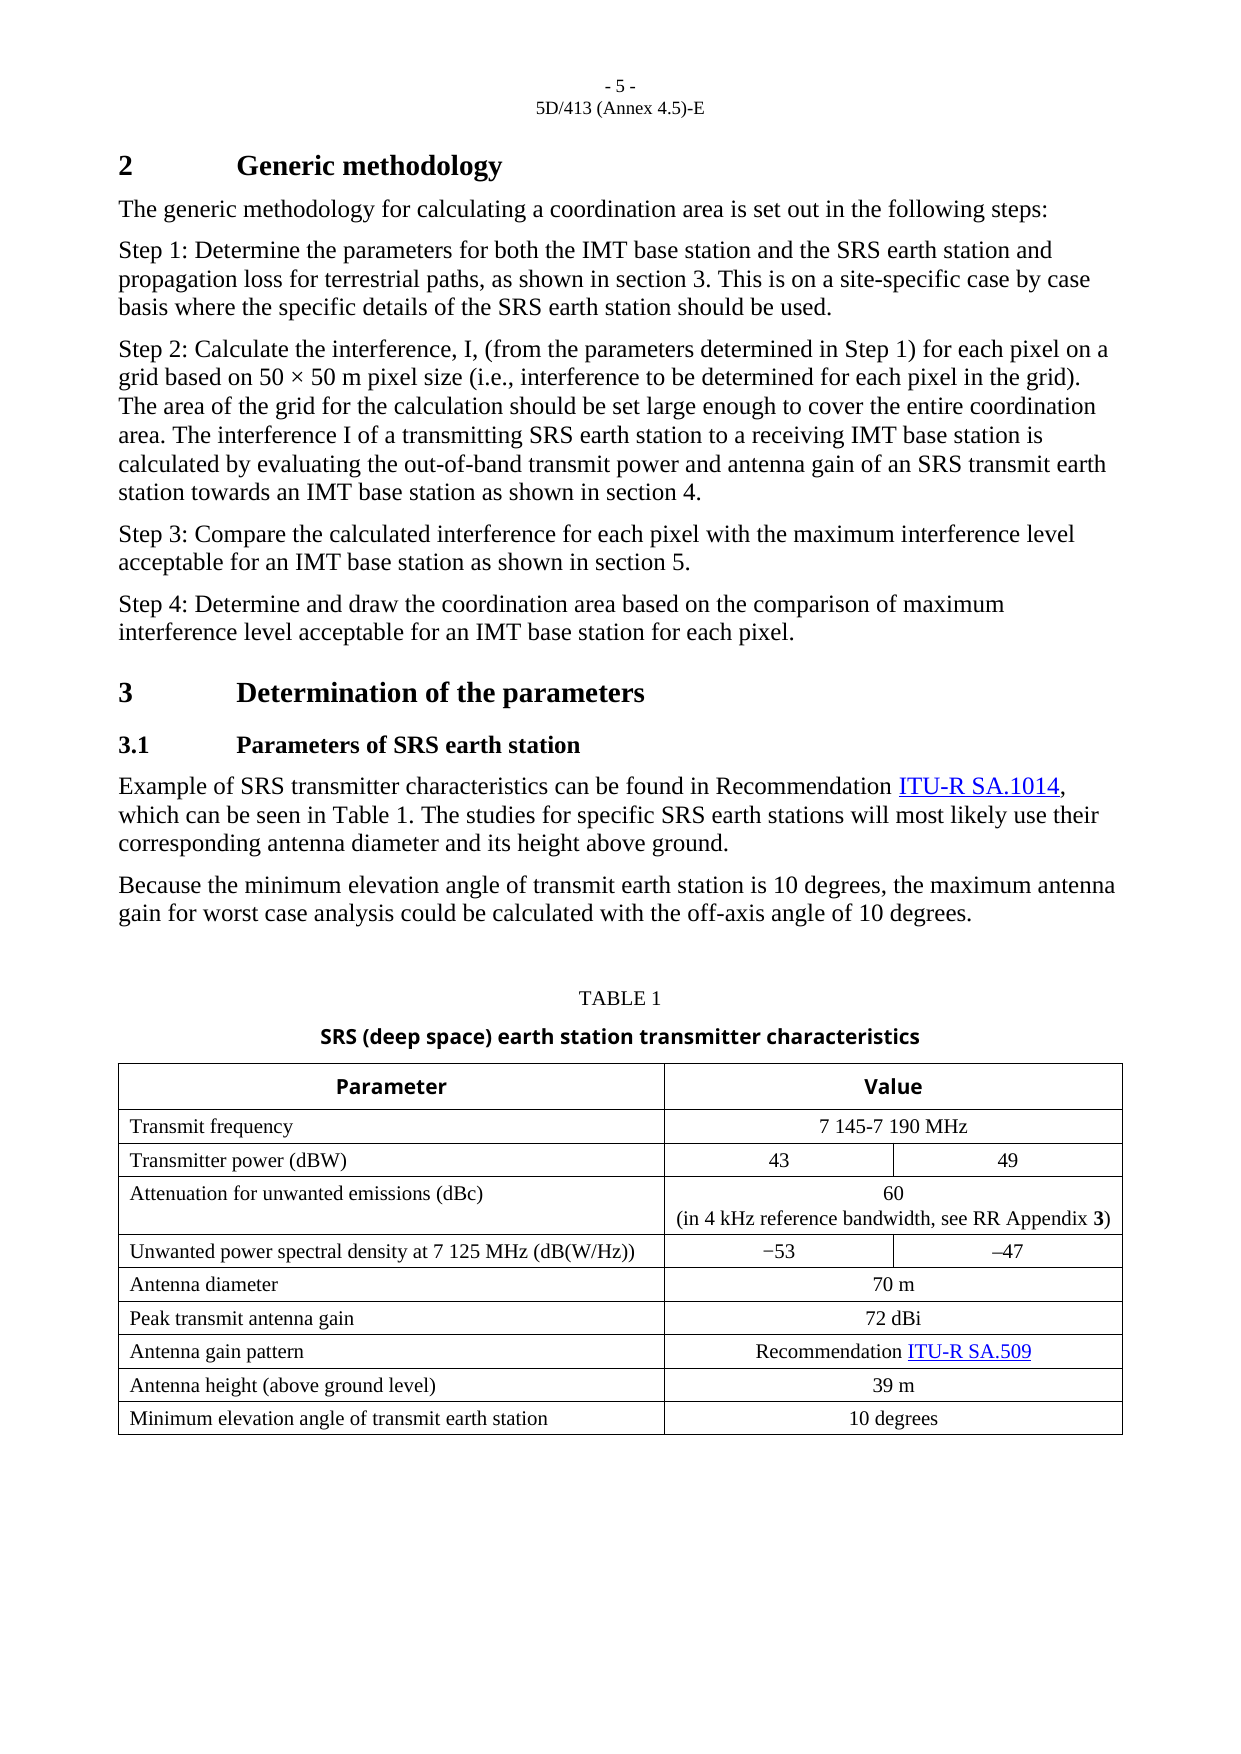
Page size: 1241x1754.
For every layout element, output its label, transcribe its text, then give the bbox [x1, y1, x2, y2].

text Step 3: Compare the calculated interference for each pixel with the maximum interference level acceptable for an IMT base station as shown in section 5. [118, 519, 1122, 576]
subtitle 3 Determination of the parameters [118, 675, 1122, 709]
table_header Value [665, 1064, 1122, 1109]
table_cell 10 degrees [665, 1402, 1122, 1434]
table_cell –47 [894, 1235, 1122, 1267]
table_cell Attenuation for unwanted emissions (dBc) [119, 1177, 664, 1234]
subtitle 2 Generic methodology [118, 148, 1122, 181]
text Step 2: Calculate the interference, I, (from the parameters determined in Step 1) for each pixel on a grid (i.e., interference to be determined for each pixel in the grid). The area of the grid for the calculation should be set large enough to cover the entire coordination area. The interference I of a transmitting SRS earth station to a receiving IMT base station is calculated by evaluating the out-of-band transmit power and antenna gain of an SRS transmit earth station towards an IMT base station as shown in section 4. [118, 334, 1122, 506]
table_cell 39 m [665, 1369, 1122, 1401]
table_cell Transmitter power (dBW) [119, 1144, 664, 1176]
table_cell Recommendation ITU-R SA.509 [665, 1335, 1122, 1367]
table_cell 7 145-7 190 MHz [665, 1110, 1122, 1143]
subtitle 3.1 Parameters of SRS earth station [118, 730, 1122, 758]
table_cell Peak transmit antenna gain [119, 1302, 664, 1334]
title SRS (deep space) earth station transmitter characteristics [118, 1022, 1122, 1051]
table_cell 49 [894, 1144, 1122, 1176]
table_cell 70 m [665, 1268, 1122, 1301]
table_cell −53 [665, 1235, 893, 1267]
table_cell 43 [665, 1144, 893, 1176]
table_cell Minimum elevation angle of transmit earth station [119, 1402, 664, 1434]
table_cell 72 dBi [665, 1302, 1122, 1334]
text The generic methodology for calculating a coordination area is set out in the following steps: [118, 194, 1122, 222]
table_cell 60 (in 4 kHz reference bandwidth, see RR Appendix 3) [665, 1177, 1122, 1234]
table_header Parameter [119, 1064, 664, 1109]
table_cell Antenna gain pattern [119, 1335, 664, 1367]
table_cell Antenna height (above ground level) [119, 1369, 664, 1401]
table_cell Unwanted power spectral density at 7 125 MHz (dB(W/Hz)) [119, 1235, 664, 1267]
text Step 1: Determine the parameters for both the IMT base station and the SRS earth station and propagation loss for terrestrial paths, as shown in section 3. This is on a site-specific case by case basis where the specific details of the SRS earth station should be used. [118, 235, 1122, 321]
table_cell Transmit frequency [119, 1110, 664, 1143]
table_cell Antenna diameter [119, 1268, 664, 1301]
text Step 4: Determine and draw the coordination area based on the comparison of maximum interference level acceptable for an IMT base station for each pixel. [118, 589, 1122, 646]
text Example of SRS transmitter characteristics can be found in Recommendation ITU-R SA.1014, which can be seen in Table 1. The studies for specific SRS earth stations will most likely use their corresponding antenna diameter and its height above ground. [118, 771, 1122, 857]
text TABLE 1 [118, 986, 1122, 1010]
